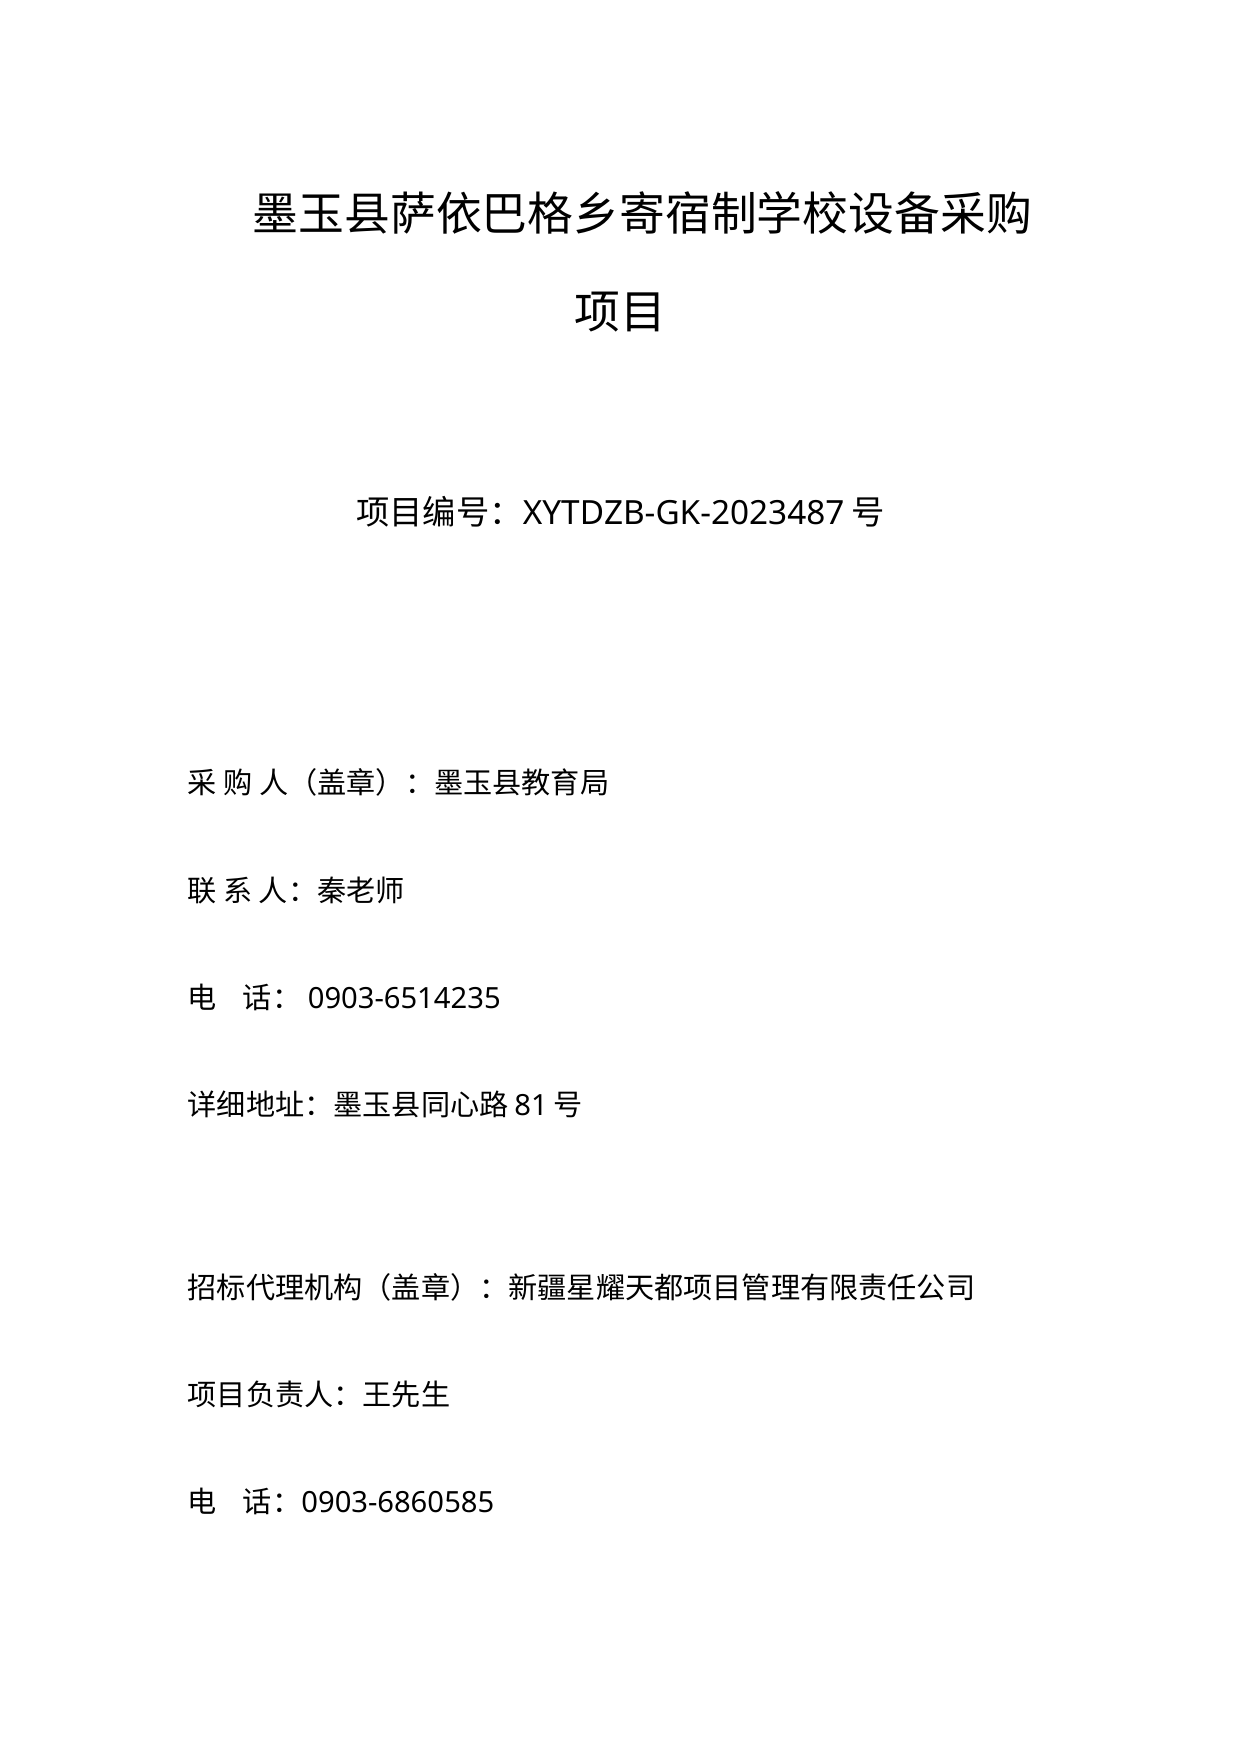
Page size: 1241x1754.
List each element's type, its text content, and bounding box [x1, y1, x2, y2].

text 项目负责人：王先生 [187, 1360, 1053, 1425]
text 详细地址：墨玉县同心路81号 [187, 1071, 1053, 1136]
text 墨玉县萨依巴格乡寄宿制学校设备采购项目 [187, 162, 1053, 357]
text 招标代理机构（盖章）：新疆星耀天都项目管理有限责任公司 [187, 1253, 1053, 1318]
text 电 话： 0903-6514235 [187, 963, 1053, 1028]
text 采 购 人（盖章）：墨玉县教育局 [187, 749, 1053, 814]
list 项目编号：XYTDZB-GK-2023487号 [187, 477, 1053, 542]
text 电 话：0903-6860585 [187, 1467, 1053, 1532]
text 联 系 人：秦老师 [187, 856, 1053, 921]
